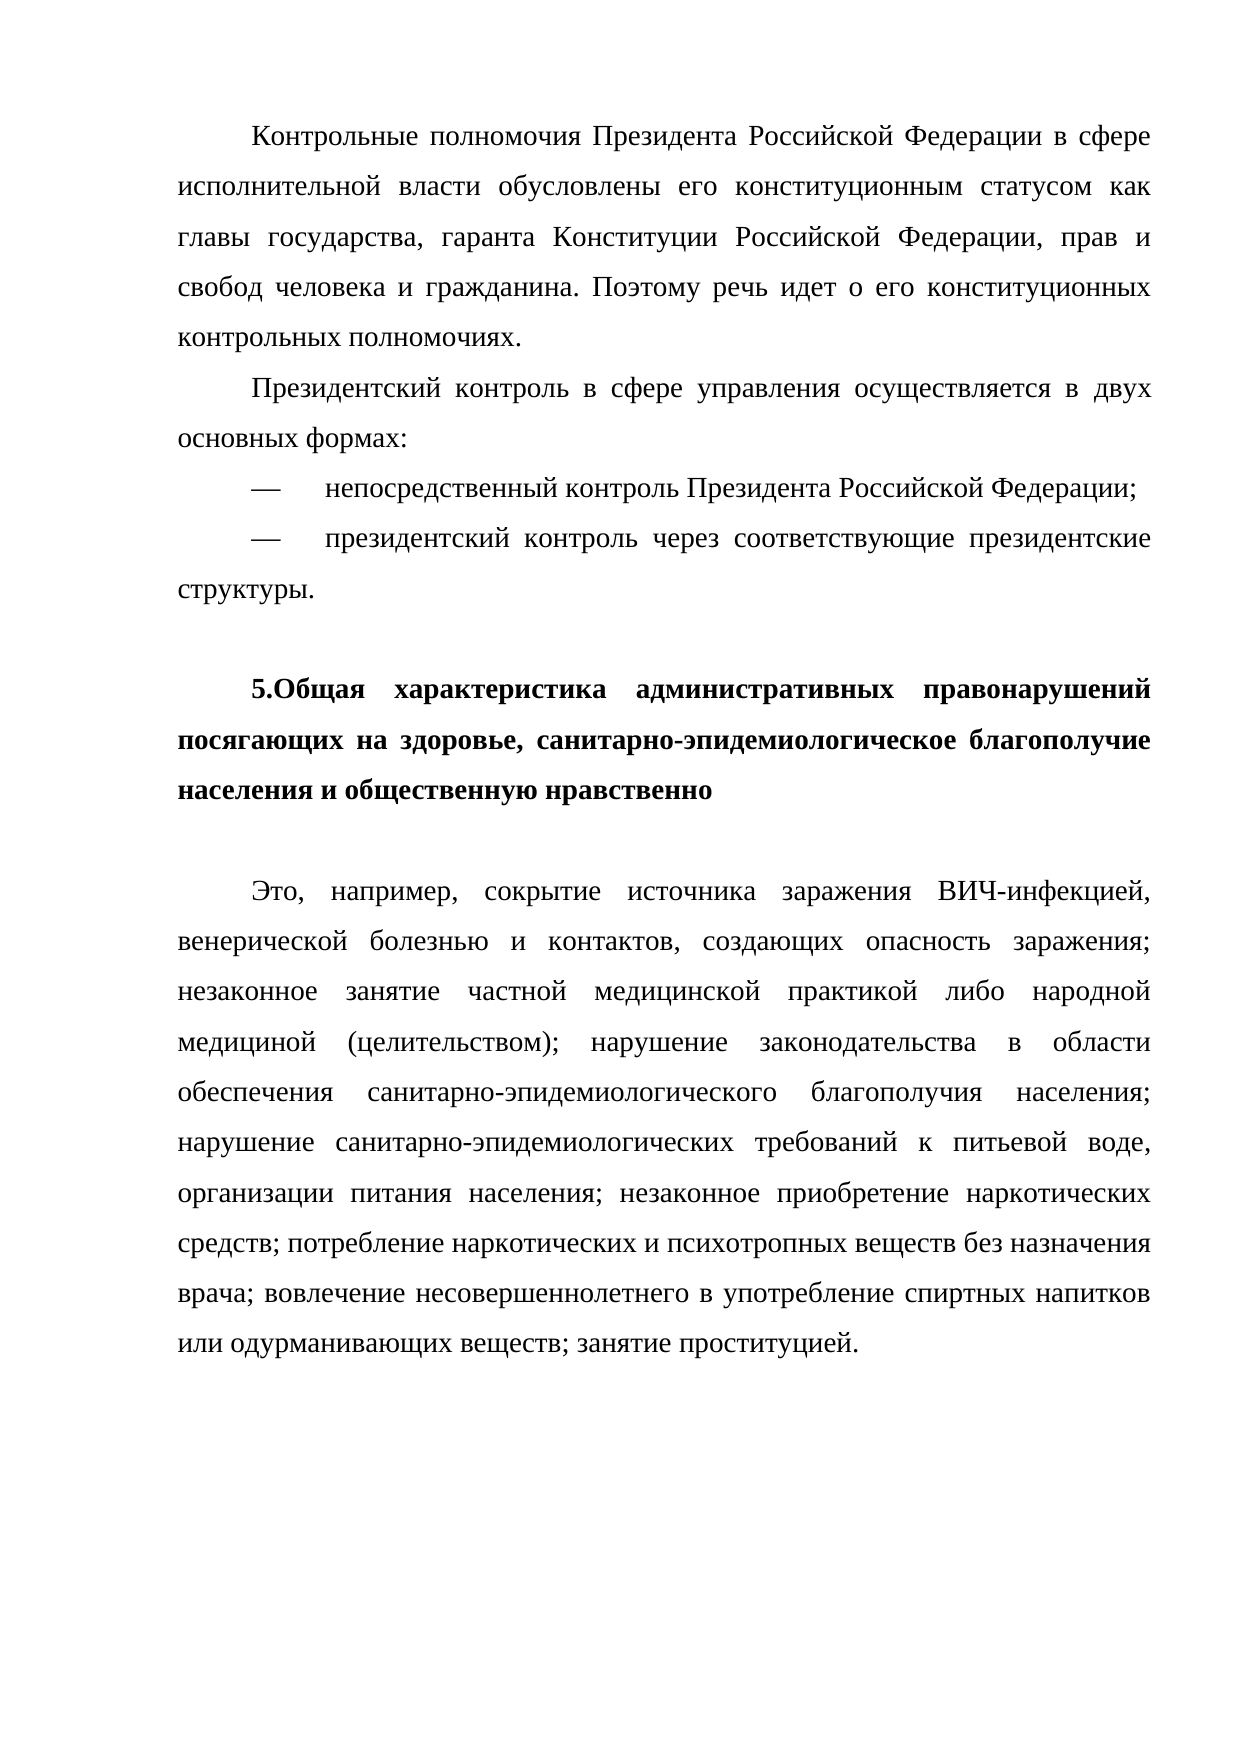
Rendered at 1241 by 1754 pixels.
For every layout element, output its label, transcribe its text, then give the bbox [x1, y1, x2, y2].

list президентский контроль через соответствующие президентские структуры. [177, 521, 1152, 604]
text Президентский контроль в сфере управления осуществляется в двух основных формах: [177, 370, 1152, 453]
list непосредственный контроль Президента Российской Федерации; [177, 470, 1152, 504]
text Контрольные полномочия Президента Российской Федерации в сфере исполнительной власти обусловлены его конституционным статусом как главы государства, гаранта Конституции Российской Федерации, прав и свобод человека и гражданина. Поэтому речь идет о его конституционных контрольных полномочиях. [177, 118, 1152, 353]
text Это, например, сокрытие источника заражения ВИЧ-инфекцией, венерической болезнью и контактов, создающих опасность заражения; незаконное занятие частной медицинской практикой либо народной медициной (целительством); нарушение законодательства в области обеспечения санитарно-эпидемиологического благополучия населения; нарушение санитарно-эпидемиологических требований к питьевой воде, организации питания населения; незаконное приобретение наркотических средств; потребление наркотических и психотропных веществ без назначения врача; вовлечение несовершеннолетнего в употребление спиртных напитков или одурманивающих веществ; занятие проституцией. [177, 873, 1152, 1359]
text 5.Общая характеристика административных правонарушений посягающих на здоровье, санитарно-эпидемиологическое благополучие населения и общественную нравственно [177, 672, 1152, 806]
